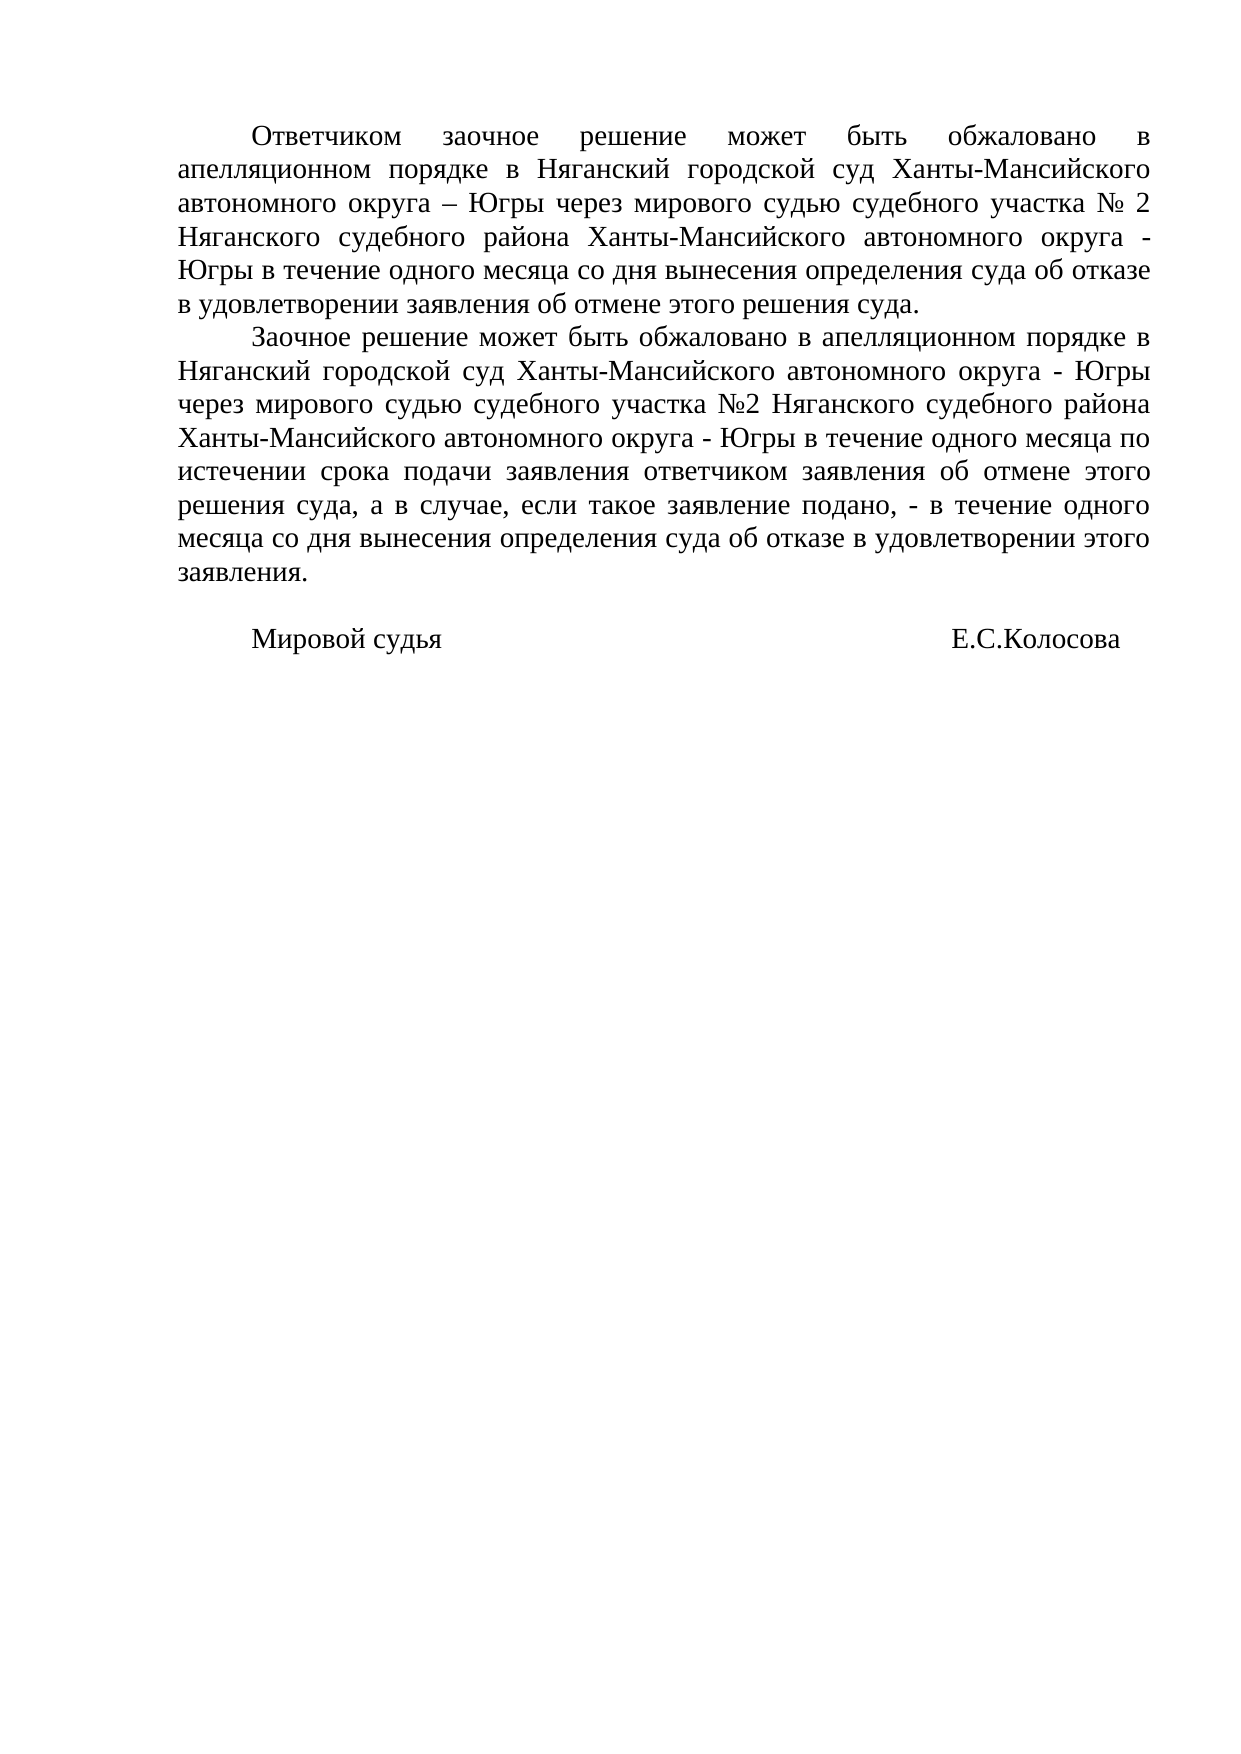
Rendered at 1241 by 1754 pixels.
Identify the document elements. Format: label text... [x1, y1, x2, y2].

text Заочное решение может быть обжаловано в апелляционном порядке в Няганский городской суд Ханты-Мансийского автономного округа - Югры через мирового судью судебного участка №2 Няганского судебного района Ханты-Мансийского автономного округа - Югры в течение одного месяца по истечении срока подачи заявления ответчиком заявления об отмене этого решения суда, а в случае, если такое заявление подано, - в течение одного месяца со дня вынесения определения суда об отказе в удовлетворении этого заявления. [177, 319, 1152, 588]
text Мировой судья Е.С.Колосова [177, 621, 1152, 655]
text Ответчиком заочное решение может быть обжаловано в апелляционном порядке в Няганский городской суд Ханты-Мансийского автономного округа – Югры через мирового судью судебного участка № 2 Няганского судебного района Ханты-Мансийского автономного округа - Югры в течение одного месяца со дня вынесения определения суда об отказе в удовлетворении заявления об отмене этого решения суда. [177, 118, 1152, 319]
